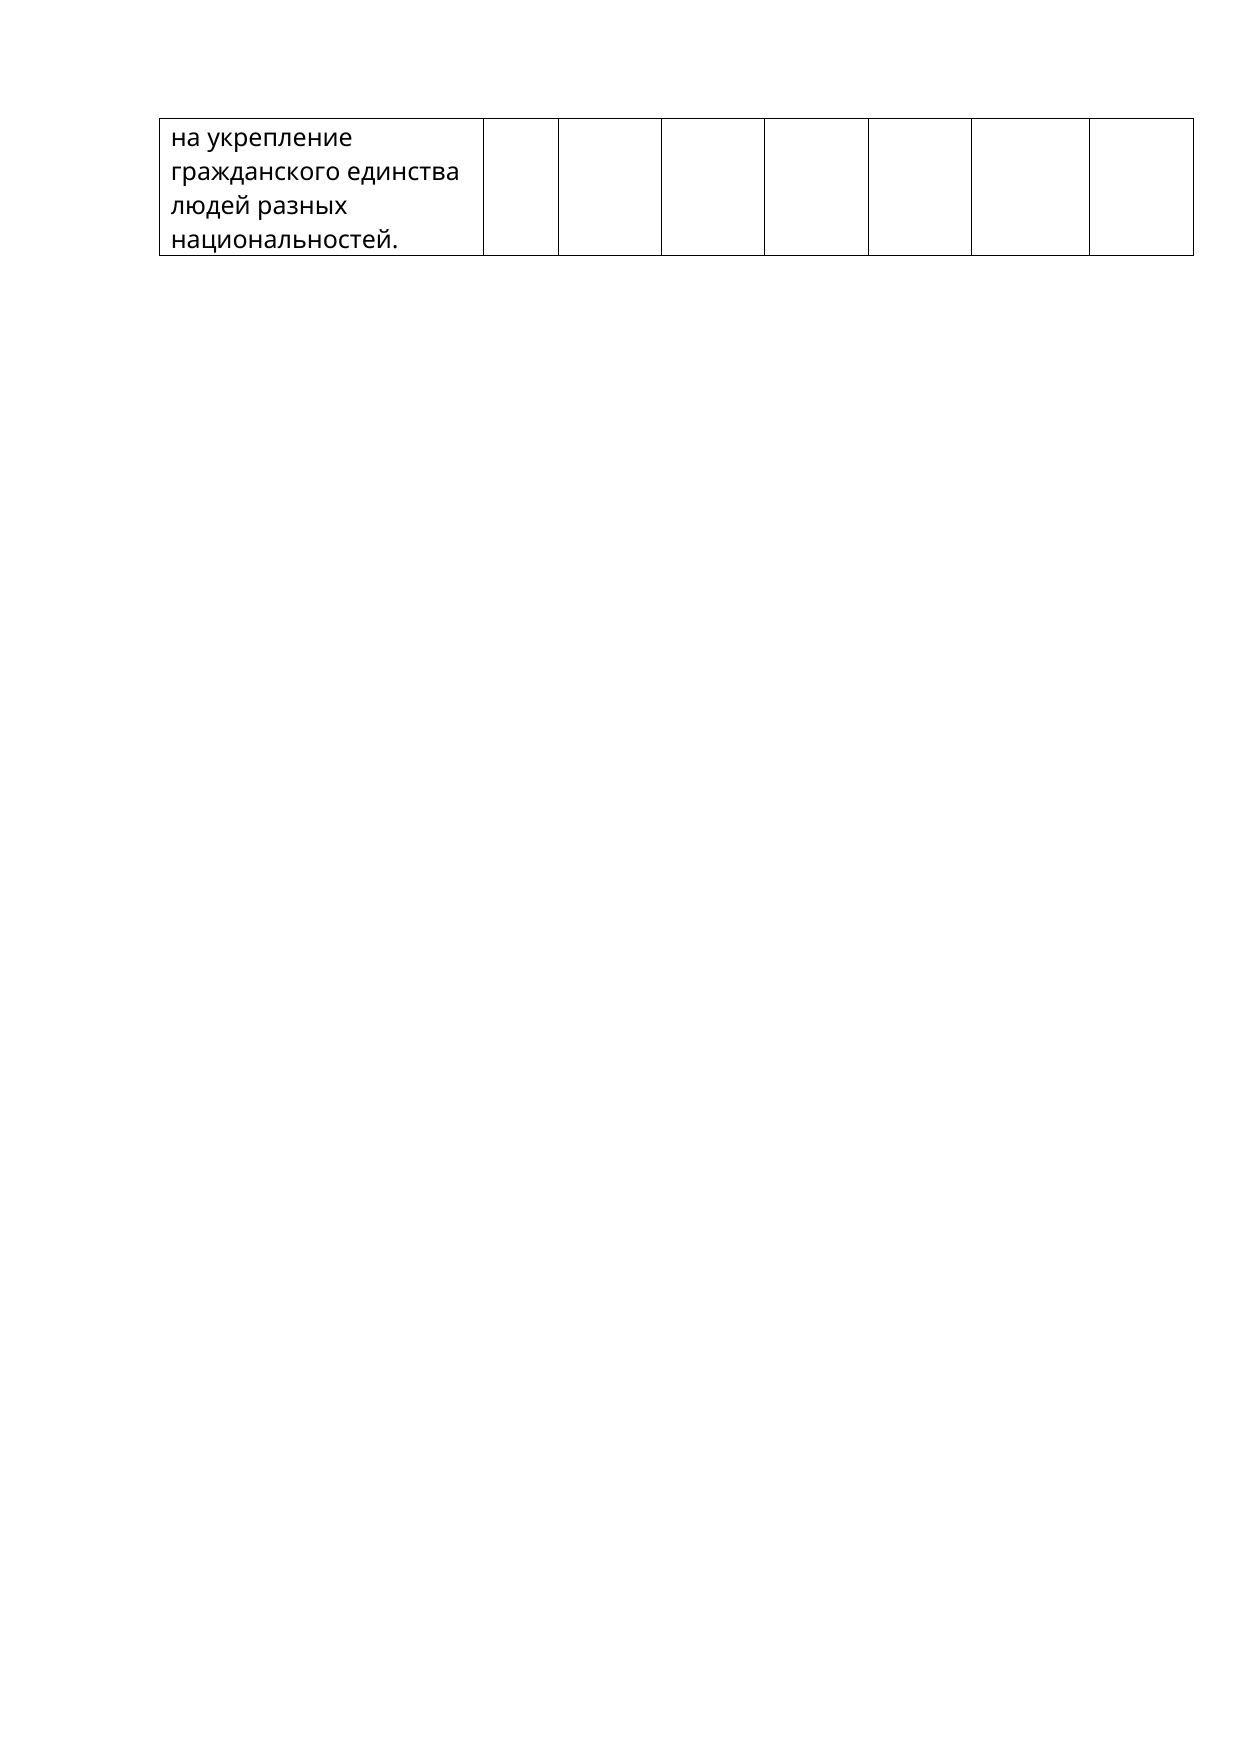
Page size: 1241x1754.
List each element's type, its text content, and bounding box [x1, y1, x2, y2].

table_cell 10 [972, 119, 1089, 255]
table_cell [160, 119, 483, 255]
table_cell % [484, 119, 558, 255]
table_cell 6 [559, 119, 661, 255]
table_cell 7 [662, 119, 764, 255]
table_cell 8 [765, 119, 868, 255]
table_cell 15 [1090, 119, 1193, 255]
table_cell 9 [869, 119, 971, 255]
